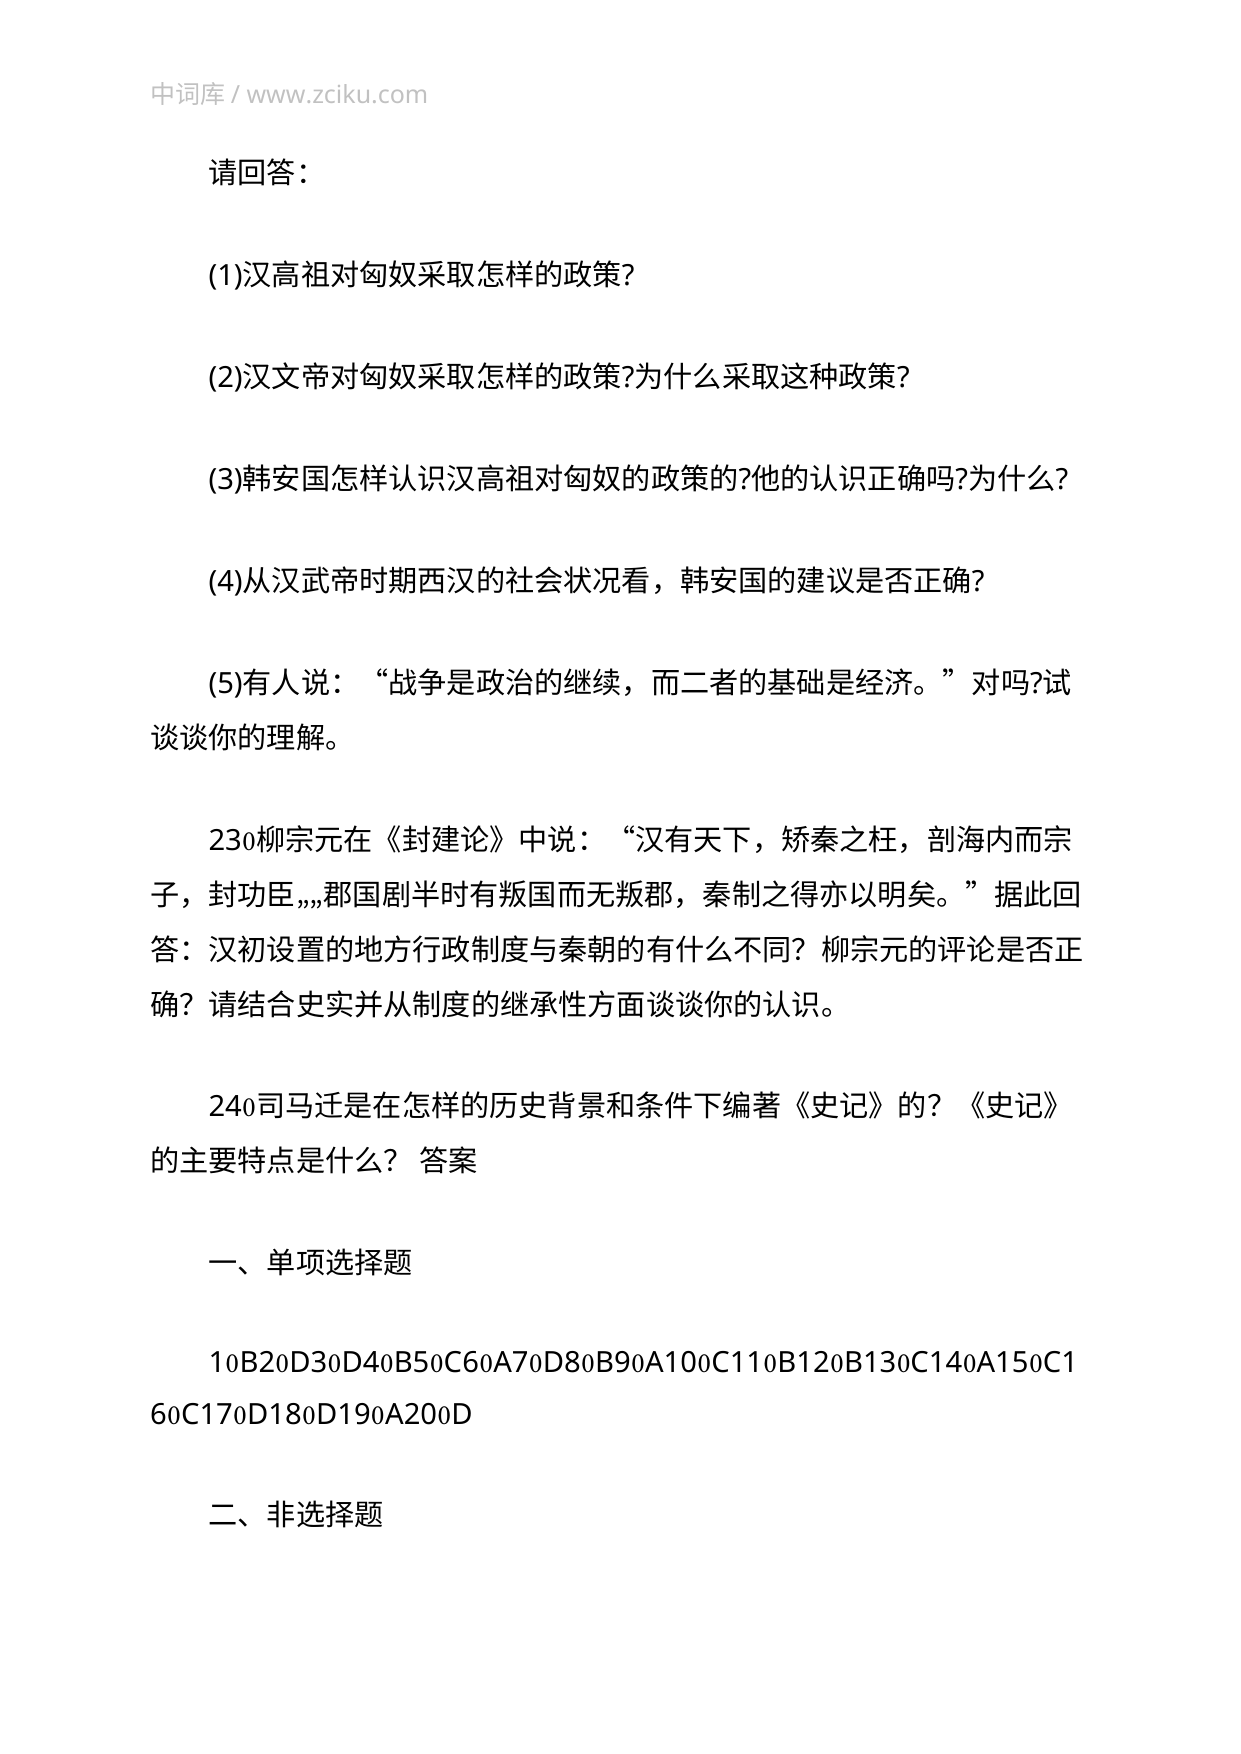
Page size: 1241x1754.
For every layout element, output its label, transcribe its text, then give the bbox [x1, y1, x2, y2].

text 一、单项选择题 [150, 1240, 1090, 1282]
text 请回答： [150, 150, 1090, 192]
text (4)从汉武帝时期西汉的社会状况看，韩安国的建议是否正确? [150, 558, 1090, 600]
text (5)有人说：“战争是政治的继续，而二者的基础是经济。”对吗?试谈谈你的理解。 [150, 660, 1090, 757]
text (1)汉高祖对匈奴采取怎样的政策? [150, 252, 1090, 294]
text 二、非选择题 [150, 1492, 1090, 1534]
text (3)韩安国怎样认识汉高祖对匈奴的政策的?他的认识正确吗?为什么? [150, 456, 1090, 498]
text 1B2D3D4B5C6A7D8B9A10C11B12B13C14A15C16C17D18D19A20D [150, 1342, 1090, 1433]
text 24司马迁是在怎样的历史背景和条件下编著《史记》的？《史记》的主要特点是什么？ 答案 [150, 1083, 1090, 1180]
text 23柳宗元在《封建论》中说：“汉有天下，矫秦之枉，剖海内而宗子，封功臣„„郡国剧半时有叛国而无叛郡，秦制之得亦以明矣。”据此回答：汉初设置的地方行政制度与秦朝的有什么不同？柳宗元的评论是否正确？请结合史实并从制度的继承性方面谈谈你的认识。 [150, 816, 1090, 1023]
text (2)汉文帝对匈奴采取怎样的政策?为什么采取这种政策? [150, 354, 1090, 396]
